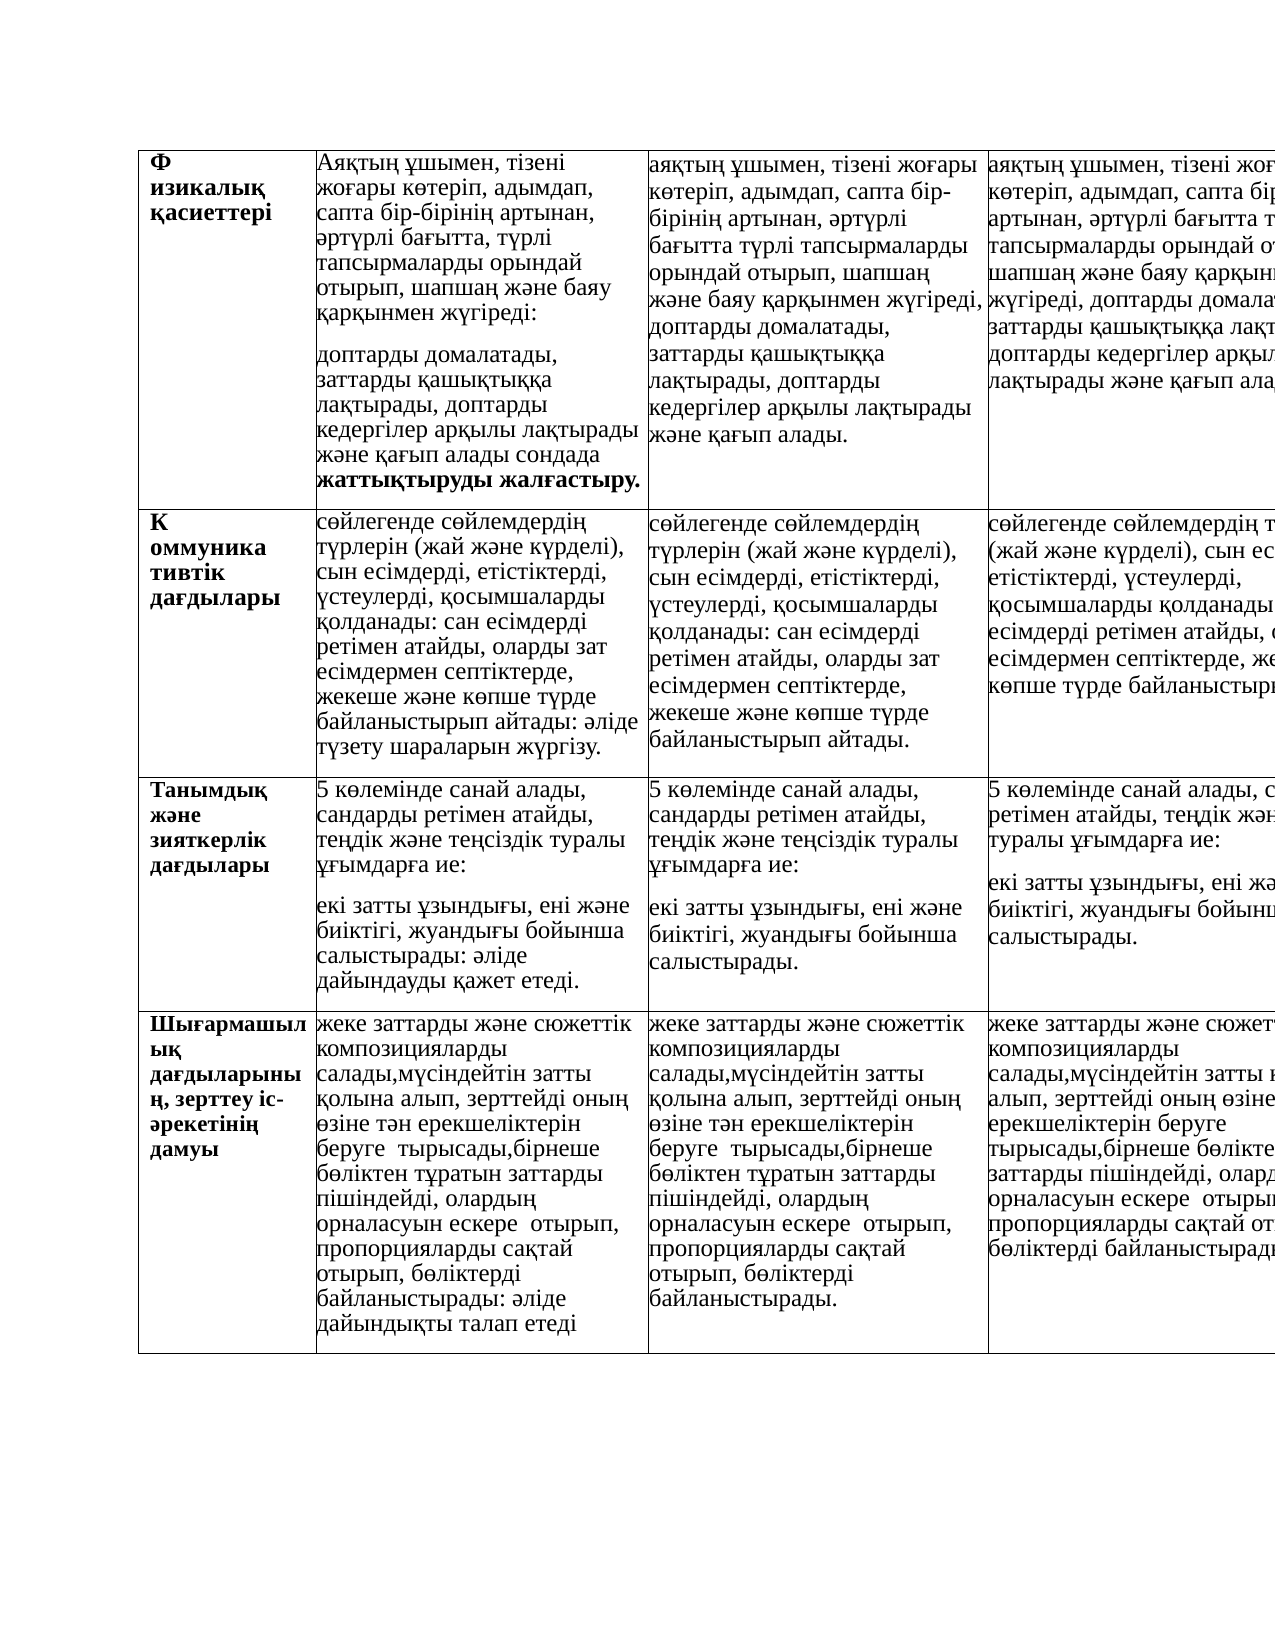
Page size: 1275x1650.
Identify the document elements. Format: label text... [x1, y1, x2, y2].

table_cell жеке заттарды және сюжеттік композицияларды салады,мүсіндейтін затты қолына алып, зерттейді оның өзіне тән ерекшеліктерін беруге тырысады,бірнеше бөліктен тұратын заттарды пішіндейді, олардың орналасуын ескере отырып, пропорцияларды сақтай отырып, бөліктерді байланыстырады: әліде дайындықты талап етеді [317, 1012, 648, 1353]
table_cell сөйлегенде сөйлемдердің түрлерін (жай және күрделі), сын есімдерді, етістіктерді, үстеулерді, қосымшаларды қолданады: сан есімдерді ретімен атайды, оларды зат есімдермен септіктерде, жекеше және көпше түрде байланыстырып айтады. [649, 510, 988, 776]
table_cell 5 көлемінде санай алады, сандарды ретімен атайды, теңдік және теңсіздік туралы ұғымдарға ие: екі затты ұзындығы, ені және биіктігі, жуандығы бойынша салыстырады: әліде дайындауды қажет етеді. [317, 778, 648, 1011]
table_cell сөйлегенде сөйлемдердің түрлерін (жай және күрделі), сын есімдерді, етістіктерді, үстеулерді, қосымшаларды қолданады: сан есімдерді ретімен атайды, оларды зат есімдермен септіктерде, жекеше және көпше түрде байланыстырып айтады: әліде түзету шараларын жүргізу. [317, 510, 648, 776]
table_cell Аяқтың ұшымен, тізені жоғары көтеріп, адымдап, сапта бір-бірінің артынан, әртүрлі бағытта, түрлі тапсырмаларды орындай отырып, шапшаң және баяу қарқынмен жүгіреді: доптарды домалатады, заттарды қашықтыққа лақтырады, доптарды кедергілер арқылы лақтырады және қағып алады сондада жаттықтыруды жалғастыру. [317, 151, 648, 509]
table_cell аяқтың ұшымен, тізені жоғары көтеріп, адымдап, сапта бір-бірінің артынан, әртүрлі бағытта түрлі тапсырмаларды орындай отырып, шапшаң және баяу қарқынмен жүгіреді, доптарды домалатады, заттарды қашықтыққа лақтырады, доптарды кедергілер арқылы лақтырады және қағып алады. [989, 151, 1275, 509]
table_cell жеке заттарды және сюжеттік композицияларды салады,мүсіндейтін затты қолына алып, зерттейді оның өзіне тән ерекшеліктерін беруге тырысады,бірнеше бөліктен тұратын заттарды пішіндейді, олардың орналасуын ескере отырып, пропорцияларды сақтай отырып, бөліктерді байланыстырады. [649, 1012, 988, 1353]
table_cell 5 көлемінде санай алады, сандарды ретімен атайды, теңдік және теңсіздік туралы ұғымдарға ие: екі затты ұзындығы, ені және биіктігі, жуандығы бойынша салыстырады. [649, 778, 988, 1011]
table_cell Шығармашыл ық дағдыларыны ң, зерттеу іс-әрекетінің дамуы [139, 1012, 316, 1353]
table_cell Коммуника тивтік дағдылары [139, 510, 316, 776]
table_cell 5 көлемінде санай алады, сандарды ретімен атайды, теңдік және теңсіздік туралы ұғымдарға ие: екі затты ұзындығы, ені және биіктігі, жуандығы бойынша салыстырады. [989, 778, 1275, 1011]
table_cell жеке заттарды және сюжеттік композицияларды салады,мүсіндейтін затты қолына алып, зерттейді оның өзіне тән ерекшеліктерін беруге тырысады,бірнеше бөліктен тұратын заттарды пішіндейді, олардың орналасуын ескере отырып, пропорцияларды сақтай отырып, бөліктерді байланыстырады. [989, 1012, 1275, 1353]
table_cell аяқтың ұшымен, тізені жоғары көтеріп, адымдап, сапта бір-бірінің артынан, әртүрлі бағытта түрлі тапсырмаларды орындай отырып, шапшаң және баяу қарқынмен жүгіреді, доптарды домалатады, заттарды қашықтыққа лақтырады, доптарды кедергілер арқылы лақтырады және қағып алады. [649, 151, 988, 509]
table_cell Танымдық және зияткерлік дағдылары [139, 778, 316, 1011]
table_cell Физикалық қасиеттері [139, 151, 316, 509]
table_cell сөйлегенде сөйлемдердің түрлерін (жай және күрделі), сын есімдерді, етістіктерді, үстеулерді, қосымшаларды қолданады: сан есімдерді ретімен атайды, оларды зат есімдермен септіктерде, жекеше және көпше түрде байланыстырып айтады. [989, 510, 1275, 776]
